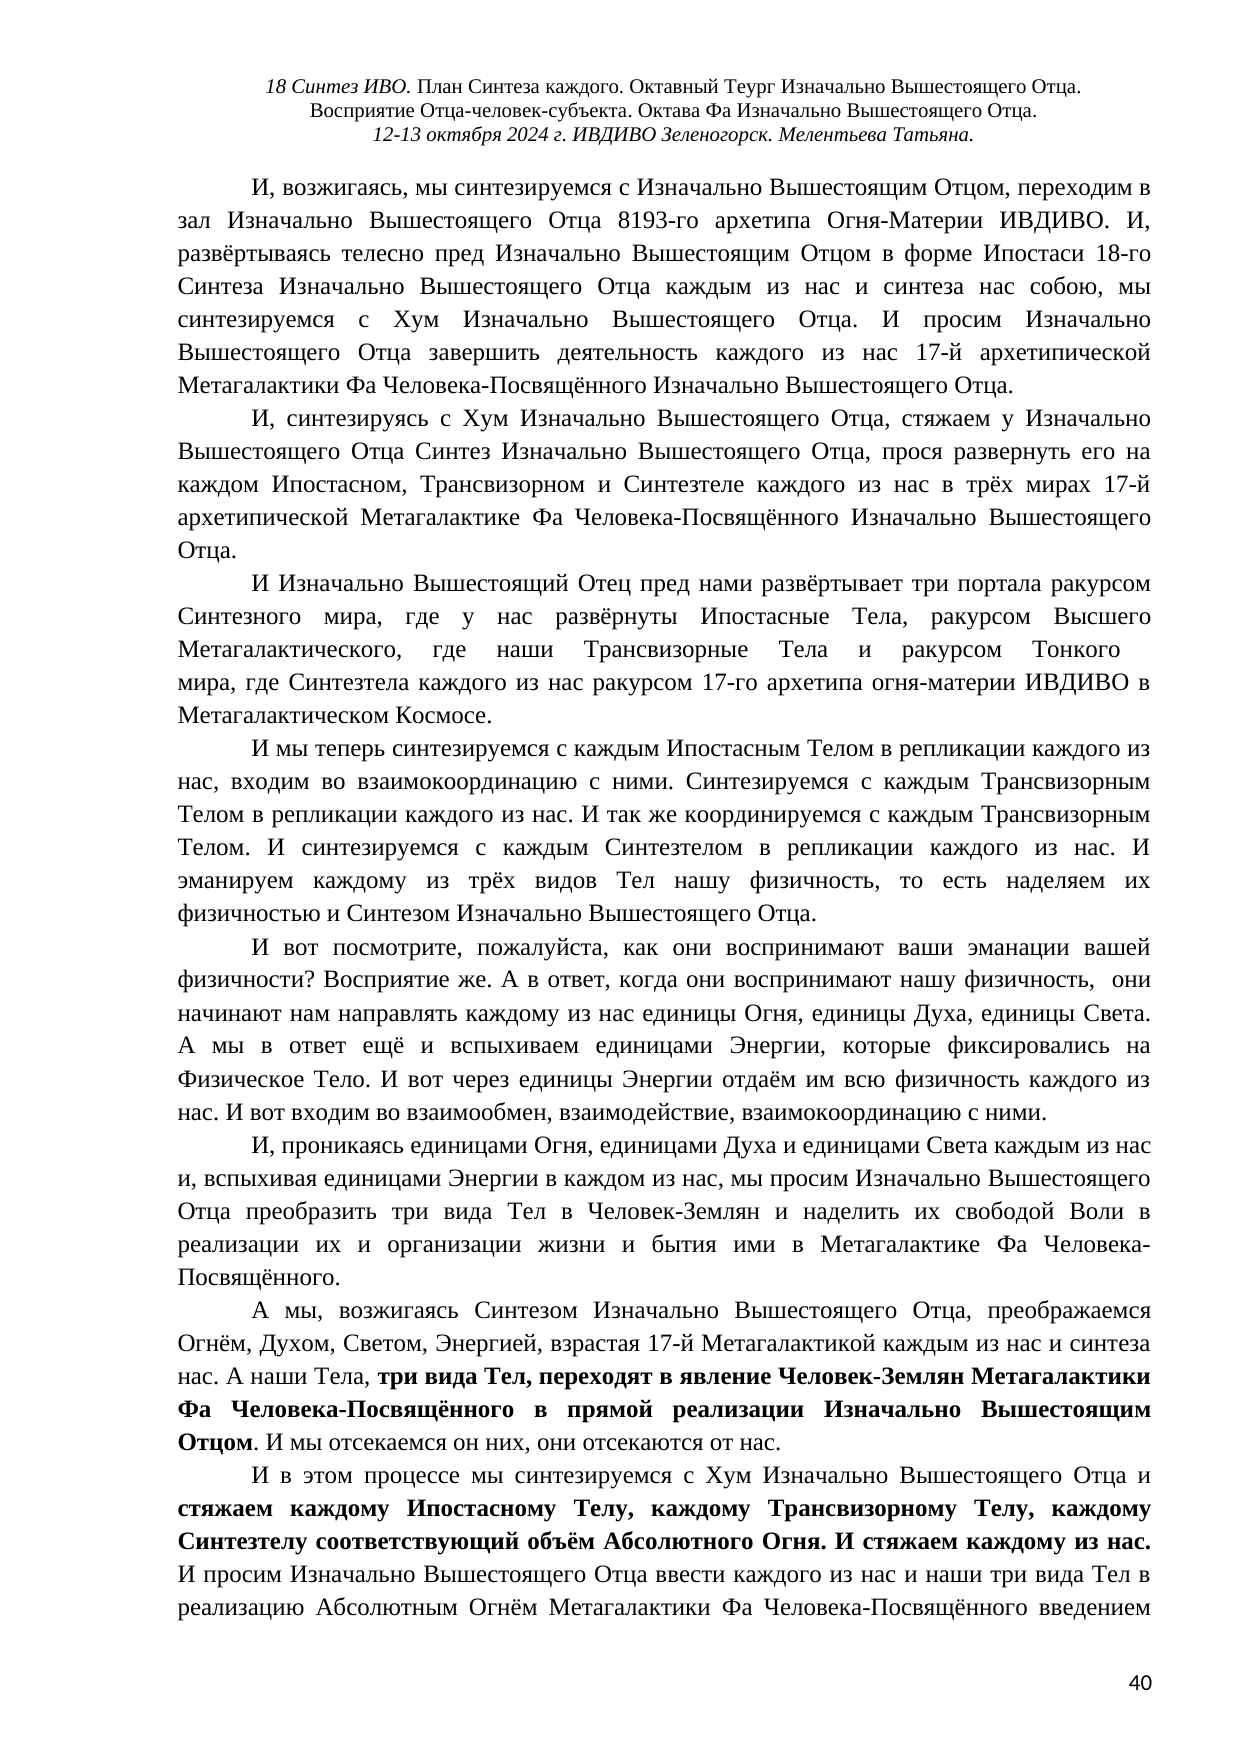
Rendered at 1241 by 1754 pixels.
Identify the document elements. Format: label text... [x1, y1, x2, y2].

text А мы, возжигаясь Синтезом Изначально Вышестоящего Отца, преображаемся Огнём, Духом, Светом, Энергией, взрастая 17-й Метагалактикой каждым из нас и синтеза нас. А наши Тела, три вида Тел, переходят в явление Человек-Землян Метагалактики Фа Человека-Посвящённого в прямой реализации Изначально Вышестоящим Отцом. И мы отсекаемся он них, они отсекаются от нас. [177, 1295, 1152, 1456]
text И Изначально Вышестоящий Отец пред нами развёртывает три портала ракурсом Синтезного мира, где у нас развёрнуты Ипостасные Тела, ракурсом Высшего Метагалактического, где наши Трансвизорные Тела и ракурсом Тонкого мира, где Синтезтела каждого из нас ракурсом 17-го архетипа огня-материи ИВДИВО в Метагалактическом Космосе. [177, 568, 1152, 729]
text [177, 1460, 1152, 1621]
text И, синтезируясь с Хум Изначально Вышестоящего Отца, стяжаем у Изначально Вышестоящего Отца Синтез Изначально Вышестоящего Отца, прося развернуть его на каждом Ипостасном, Трансвизорном и Синтезтеле каждого из нас в трёх мирах 17-й архетипической Метагалактике Фа Человека-Посвящённого Изначально Вышестоящего Отца. [177, 403, 1152, 564]
text И мы теперь синтезируемся с каждым Ипостасным Телом в репликации каждого из нас, входим во взаимокоординацию с ними. Синтезируемся с каждым Трансвизорным Телом в репликации каждого из нас. И так же координируемся с каждым Трансвизорным Телом. И синтезируемся с каждым Синтезтелом в репликации каждого из нас. И эманируем каждому из трёх видов Тел нашу физичность, то есть наделяем их физичностью и Синтезом Изначально Вышестоящего Отца. [177, 733, 1152, 927]
text И вот посмотрите, пожалуйста, как они воспринимают ваши эманации вашей физичности? Восприятие же. А в ответ, когда они воспринимают нашу физичность, они начинают нам направлять каждому из нас единицы Огня, единицы Духа, единицы Света. А мы в ответ ещё и вспыхиваем единицами Энергии, которые фиксировались на Физическое Тело. И вот через единицы Энергии отдаём им всю физичность каждого из нас. И вот входим во взаимообмен, взаимодействие, взаимокоординацию с ними. [177, 932, 1152, 1125]
text И, проникаясь единицами Огня, единицами Духа и единицами Света каждым из нас и, вспыхивая единицами Энергии в каждом из нас, мы просим Изначально Вышестоящего Отца преобразить три вида Тел в Человек-Землян и наделить их свободой Воли в реализации их и организации жизни и бытия ими в Метагалактике Фа Человека-Посвящённого. [177, 1130, 1152, 1291]
text И, возжигаясь, мы синтезируемся с Изначально Вышестоящим Отцом, переходим в зал Изначально Вышестоящего Отца 8193-го архетипа Огня-Материи ИВДИВО. И, развёртываясь телесно пред Изначально Вышестоящим Отцом в форме Ипостаси 18-го Синтеза Изначально Вышестоящего Отца каждым из нас и синтеза нас собою, мы синтезируемся с Хум Изначально Вышестоящего Отца. И просим Изначально Вышестоящего Отца завершить деятельность каждого из нас 17-й архетипической Метагалактики Фа Человека-Посвящённого Изначально Вышестоящего Отца. [177, 172, 1152, 399]
